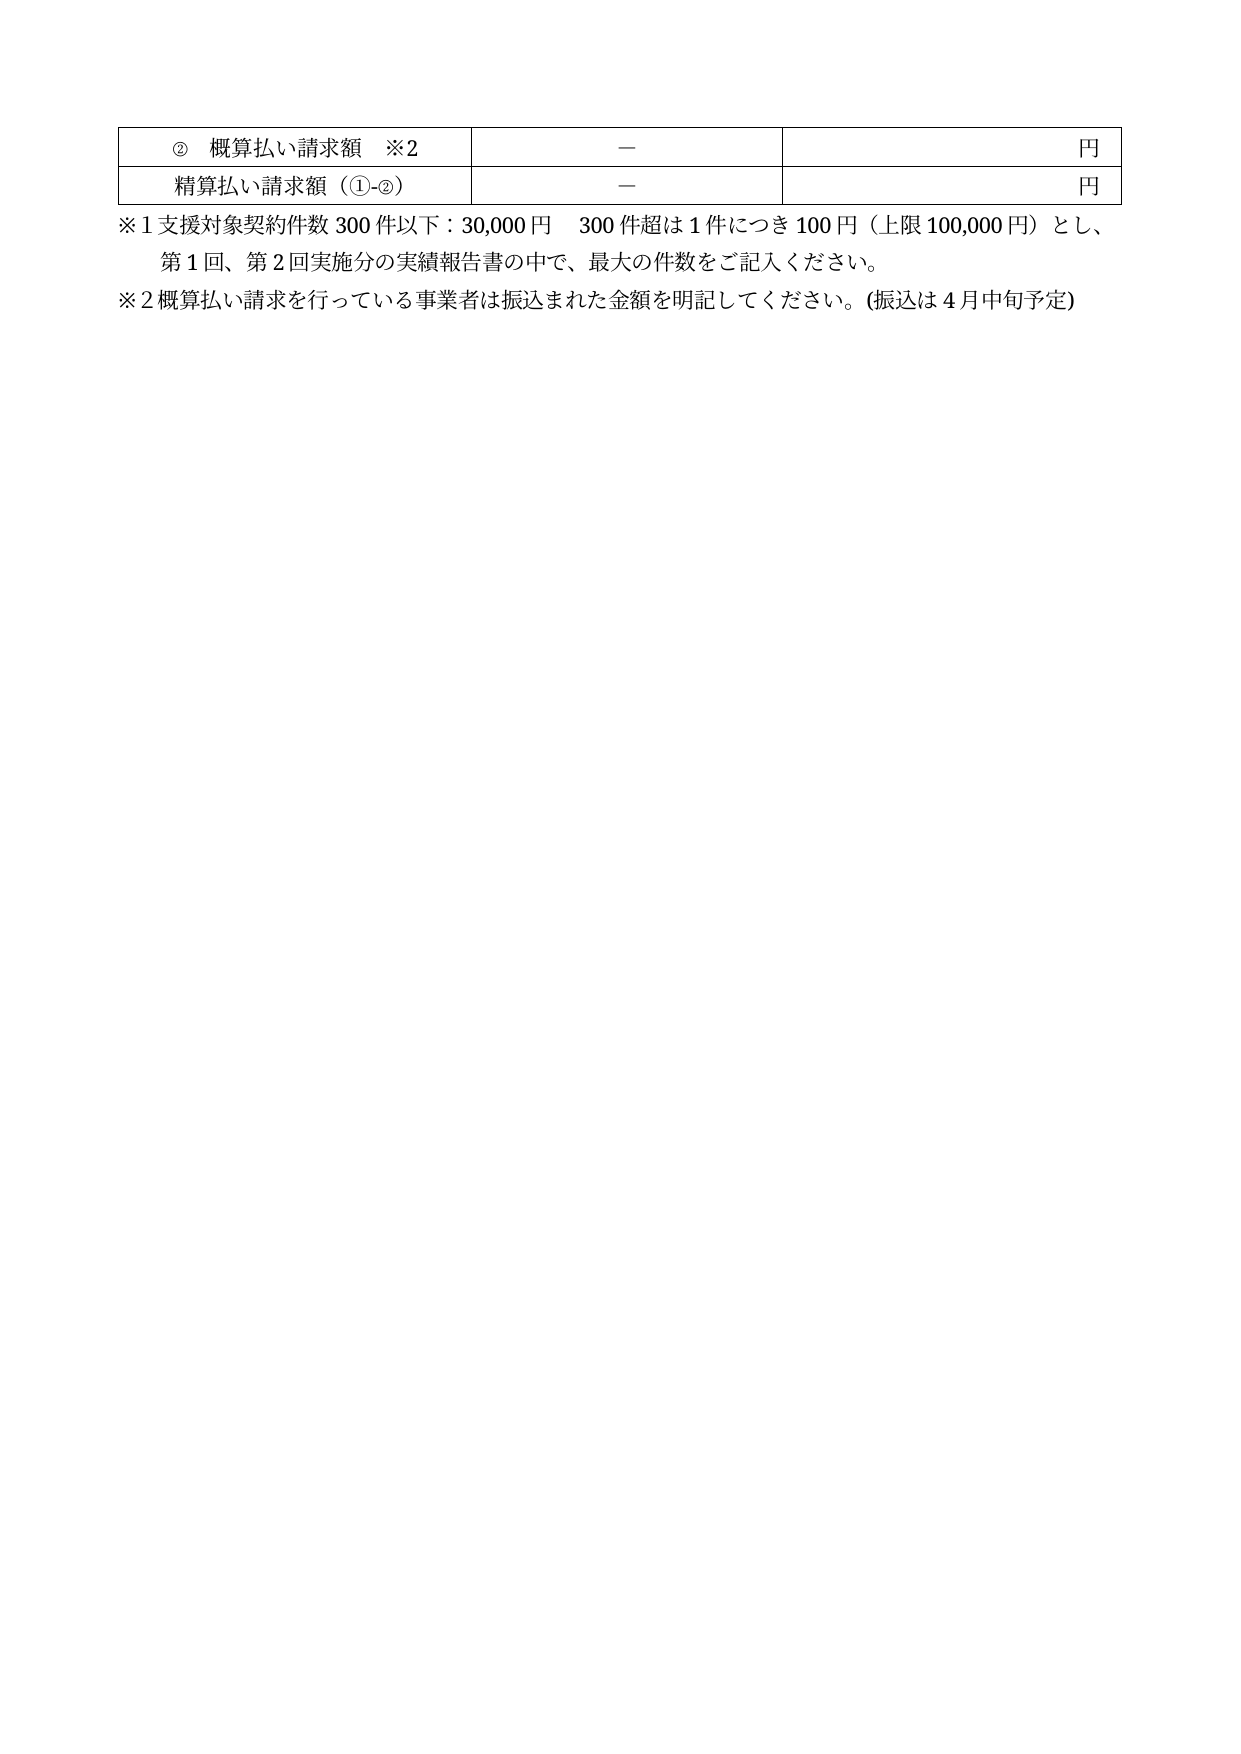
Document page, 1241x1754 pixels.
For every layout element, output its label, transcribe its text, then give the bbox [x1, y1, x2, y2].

table_cell 円 [783, 128, 1121, 166]
text ※２概算払い請求を行っている事業者は振込まれた金額を明記してください。(振込は4月中旬予定) [118, 280, 1122, 318]
table_cell － [472, 167, 782, 204]
text ※１支援対象契約件数 300件以下：30,000円 300件超は 1件につき100円（上限100,000円）とし、第1回、第2回実施分の実績報告書の中で、最大の件数をご記入ください。 [118, 205, 1122, 280]
table_cell 円 [783, 167, 1121, 204]
table_cell 精算払い請求額（①-②） [119, 167, 471, 204]
table_cell － [472, 128, 782, 166]
table_cell 概算払い請求額 ※2 [119, 128, 471, 166]
